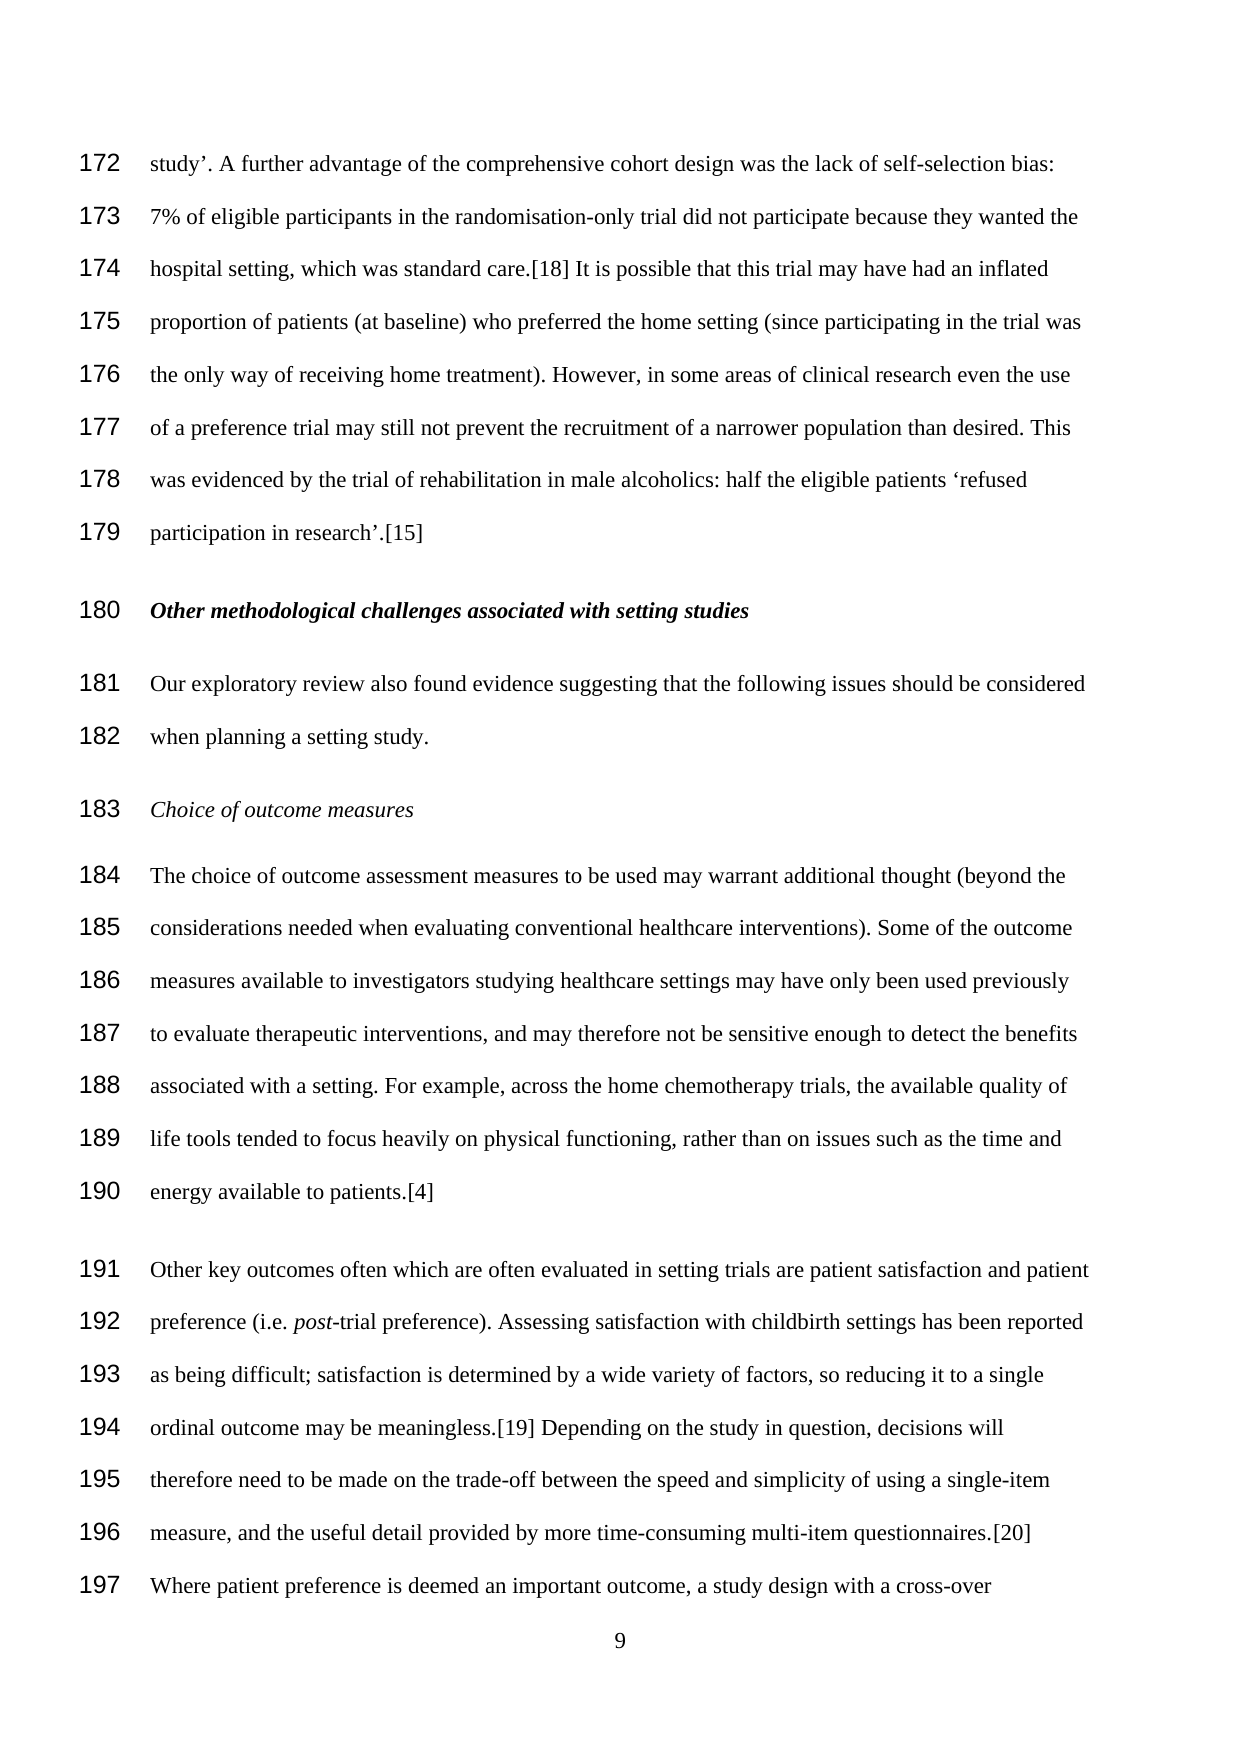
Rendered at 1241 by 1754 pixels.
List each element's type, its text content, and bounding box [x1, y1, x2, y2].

subtitle Other methodological challenges associated with setting studies [150, 597, 1090, 623]
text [150, 150, 1090, 545]
text The choice of outcome assessment measures to be used may warrant additional thought (beyond the considerations needed when evaluating conventional healthcare interventions). Some of the outcome measures available to investigators studying healthcare settings may have only been used previously to evaluate therapeutic interventions, and may therefore not be sensitive enough to detect the benefits associated with a setting. For example, across the home chemotherapy trials, the available quality of life tools tended to focus heavily on physical functioning, rather than on issues such as the time and energy available to patients.[4] [150, 862, 1090, 1204]
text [150, 1256, 1090, 1598]
subtitle Our exploratory review also found evidence suggesting that the following issues should be considered when planning a setting study. [150, 670, 1090, 749]
subtitle Choice of outcome measures [150, 796, 1090, 823]
